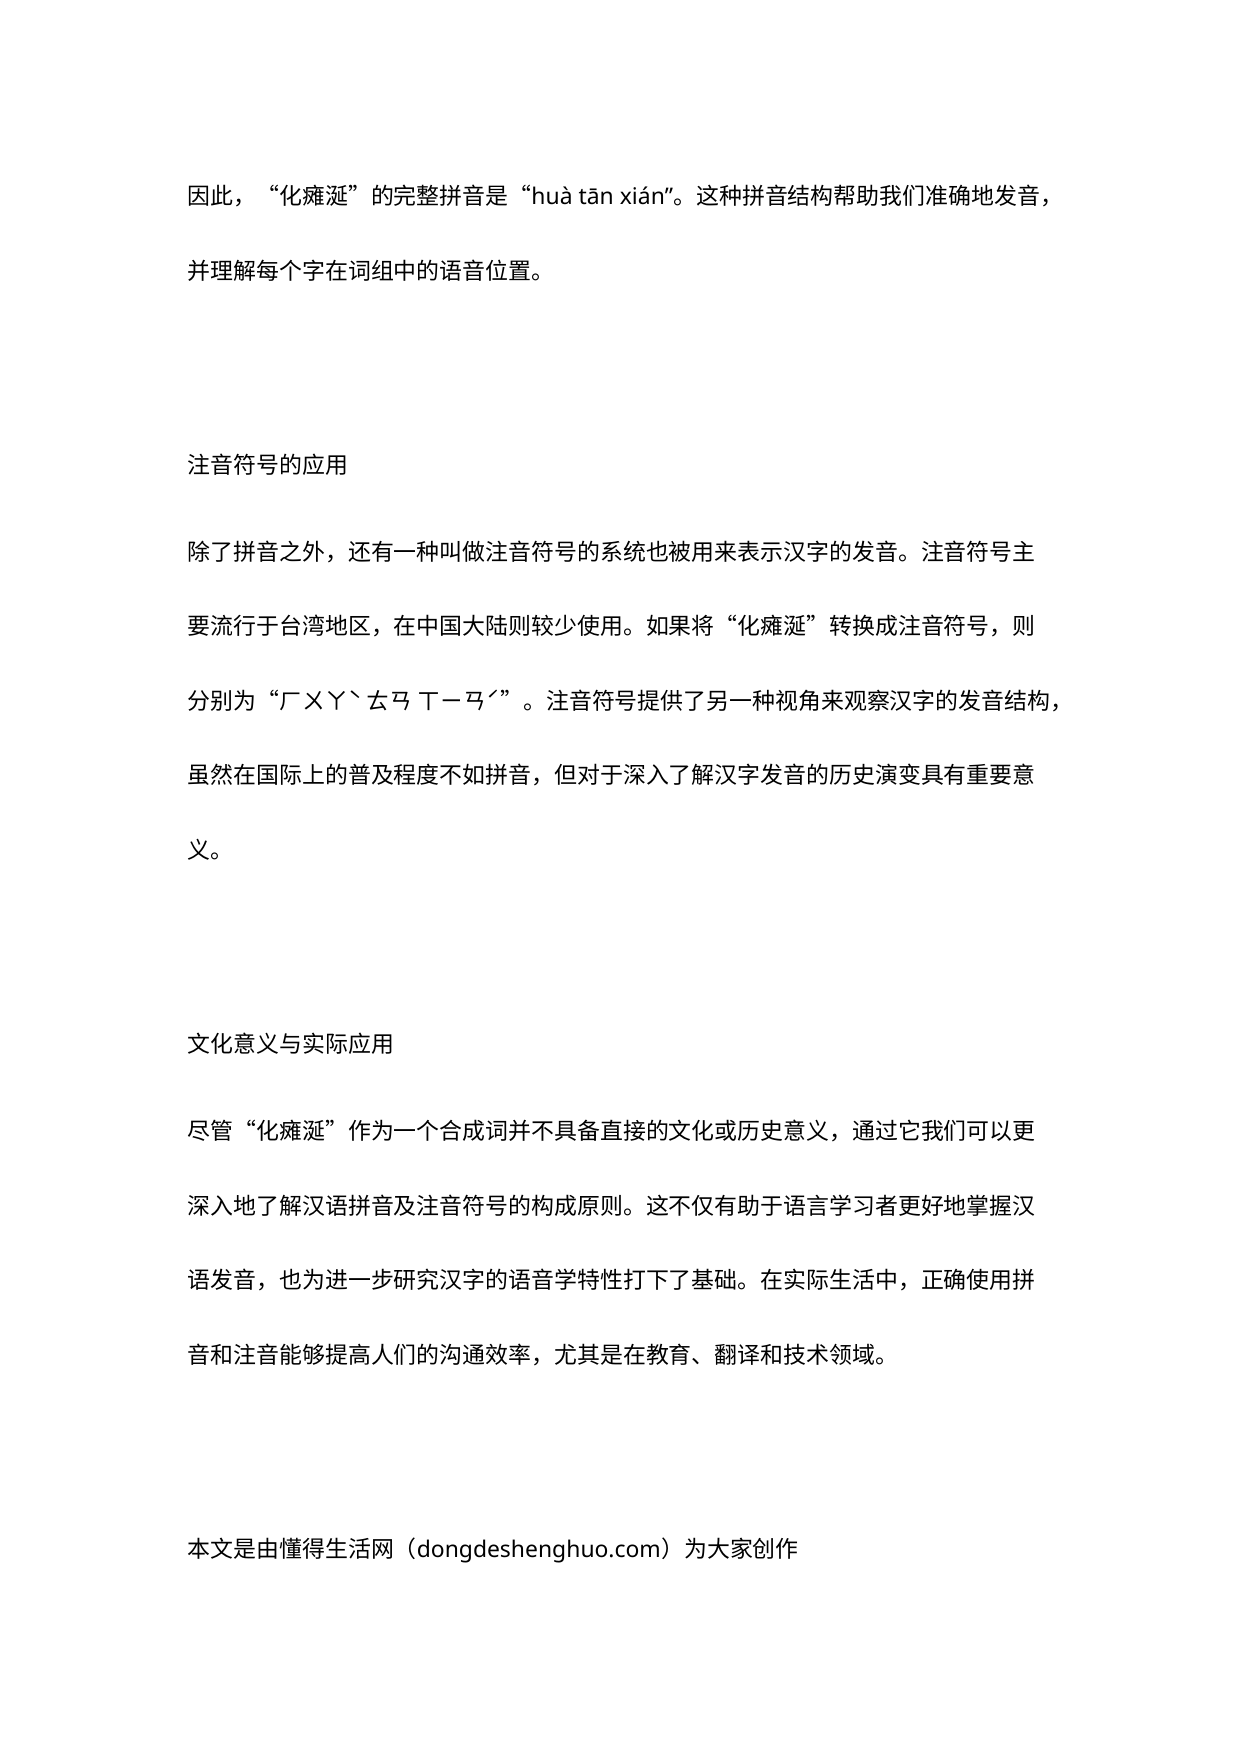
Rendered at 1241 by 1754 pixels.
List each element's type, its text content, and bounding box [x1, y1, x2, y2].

text 除了拼音之外，还有一种叫做注音符号的系统也被用来表示汉字的发音。注音符号主要流行于台湾地区，在中国大陆则较少使用。如果将“化瘫涎”转换成注音符号，则分别为“ㄏㄨㄚˋ ㄊㄢ ㄒㄧㄢˊ”。注音符号提供了另一种视角来观察汉字的发音结构，虽然在国际上的普及程度不如拼音，但对于深入了解汉字发音的历史演变具有重要意义。 [187, 517, 1053, 881]
text 文化意义与实际应用 [187, 1011, 1053, 1076]
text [187, 162, 1053, 302]
text 本文是由懂得生活网（dongdeshenghuo.com）为大家创作 [187, 1515, 1053, 1580]
text 注音符号的应用 [187, 431, 1053, 496]
text 尽管“化瘫涎”作为一个合成词并不具备直接的文化或历史意义，通过它我们可以更深入地了解汉语拼音及注音符号的构成原则。这不仅有助于语言学习者更好地掌握汉语发音，也为进一步研究汉字的语音学特性打下了基础。在实际生活中，正确使用拼音和注音能够提高人们的沟通效率，尤其是在教育、翻译和技术领域。 [187, 1097, 1053, 1386]
